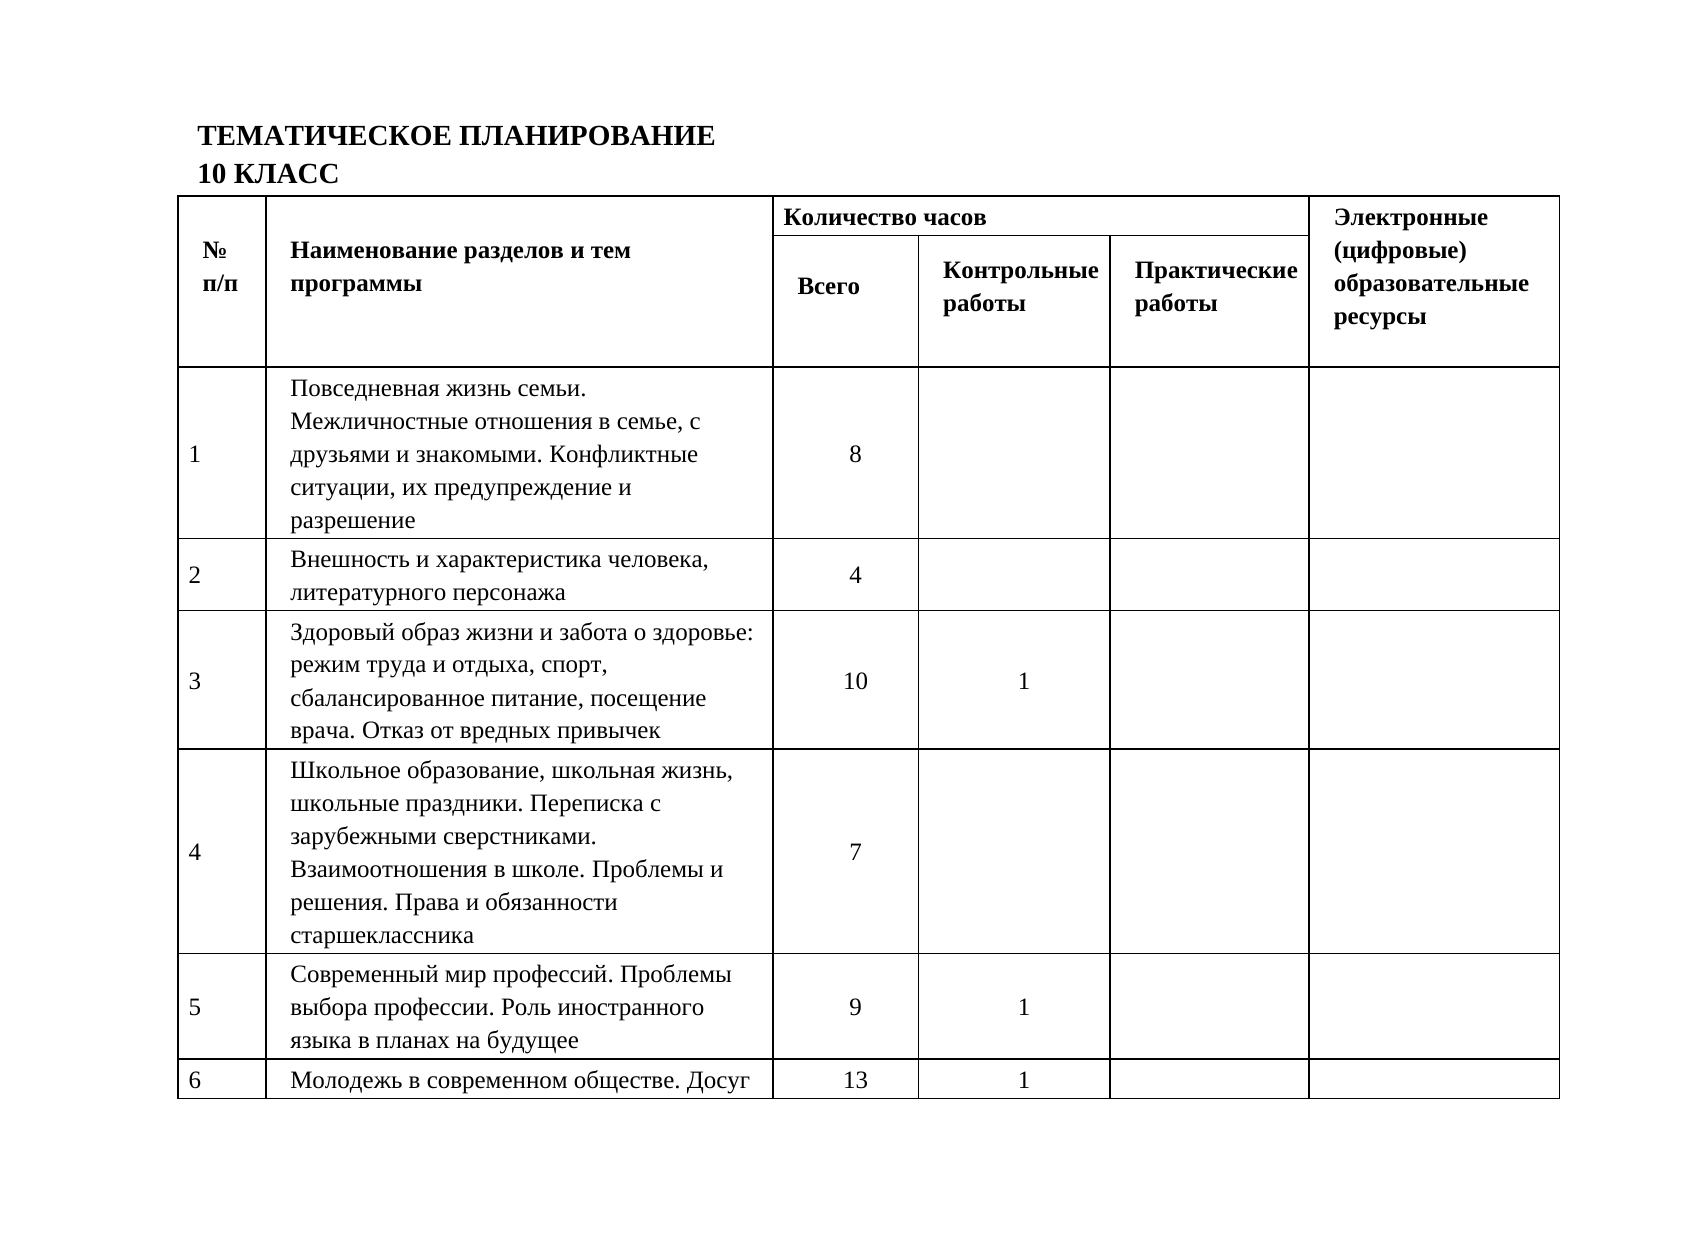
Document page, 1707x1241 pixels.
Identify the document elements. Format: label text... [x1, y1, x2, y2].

table_cell Контрольные работы [919, 236, 1109, 366]
table_cell 4 [179, 750, 265, 953]
table_cell [1310, 1060, 1559, 1097]
table_cell Здоровый образ жизни и забота о здоровье: режим труда и отдыха, спорт, сбалансированное питание, посещение врача. Отказ от вредных привычек [267, 611, 772, 748]
table_cell [1111, 611, 1308, 748]
table_cell [919, 368, 1109, 537]
table_cell [1111, 368, 1308, 537]
table_cell 9 [774, 954, 918, 1058]
table_cell [1310, 954, 1559, 1058]
table_cell [1111, 539, 1308, 610]
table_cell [267, 1060, 772, 1097]
table_cell 1 [919, 954, 1109, 1058]
table_cell 10 [774, 611, 918, 748]
table_cell 2 [179, 539, 265, 610]
table_cell Повседневная жизнь семьи. Межличностные отношения в семье, с друзьями и знакомыми. Конфликтные ситуации, их предупреждение и разрешение [267, 368, 772, 537]
table_cell Практические работы [1111, 236, 1308, 366]
table_cell 1 [179, 368, 265, 537]
table_cell 6 [179, 1060, 265, 1097]
table_cell 5 [179, 954, 265, 1058]
table_cell [1111, 1060, 1308, 1097]
table_cell 3 [179, 611, 265, 748]
table_cell [919, 539, 1109, 610]
table_cell Всего [774, 236, 918, 366]
text ТЕМАТИЧЕСКОЕ ПЛАНИРОВАНИЕ [190, 118, 1618, 152]
table_cell Внешность и характеристика человека, литературного персонажа [267, 539, 772, 610]
table_cell 13 [774, 1060, 918, 1097]
table_cell Школьное образование, школьная жизнь, школьные праздники. Переписка с зарубежными сверстниками. Взаимоотношения в школе. Проблемы и решения. Права и обязанности старшеклассника [267, 750, 772, 953]
table_cell [1310, 368, 1559, 537]
table_cell 8 [774, 368, 918, 537]
table_header № п/п [179, 197, 265, 366]
table_cell 1 [919, 1060, 1109, 1097]
table_cell 1 [919, 611, 1109, 748]
table_cell [1111, 954, 1308, 1058]
table_cell [1111, 750, 1308, 953]
table_cell 4 [774, 539, 918, 610]
table_cell [1310, 750, 1559, 953]
text 10 КЛАСС [190, 157, 1618, 190]
table_cell [1310, 539, 1559, 610]
table_cell 7 [774, 750, 918, 953]
table_header Электронные (цифровые) образовательные ресурсы [1310, 197, 1559, 366]
table_cell Современный мир профессий. Проблемы выбора профессии. Роль иностранного языка в планах на будущее [267, 954, 772, 1058]
table_header Наименование разделов и тем программы [267, 197, 772, 366]
table_cell [919, 750, 1109, 953]
table_header Количество часов [774, 197, 1308, 234]
table_cell [1310, 611, 1559, 748]
